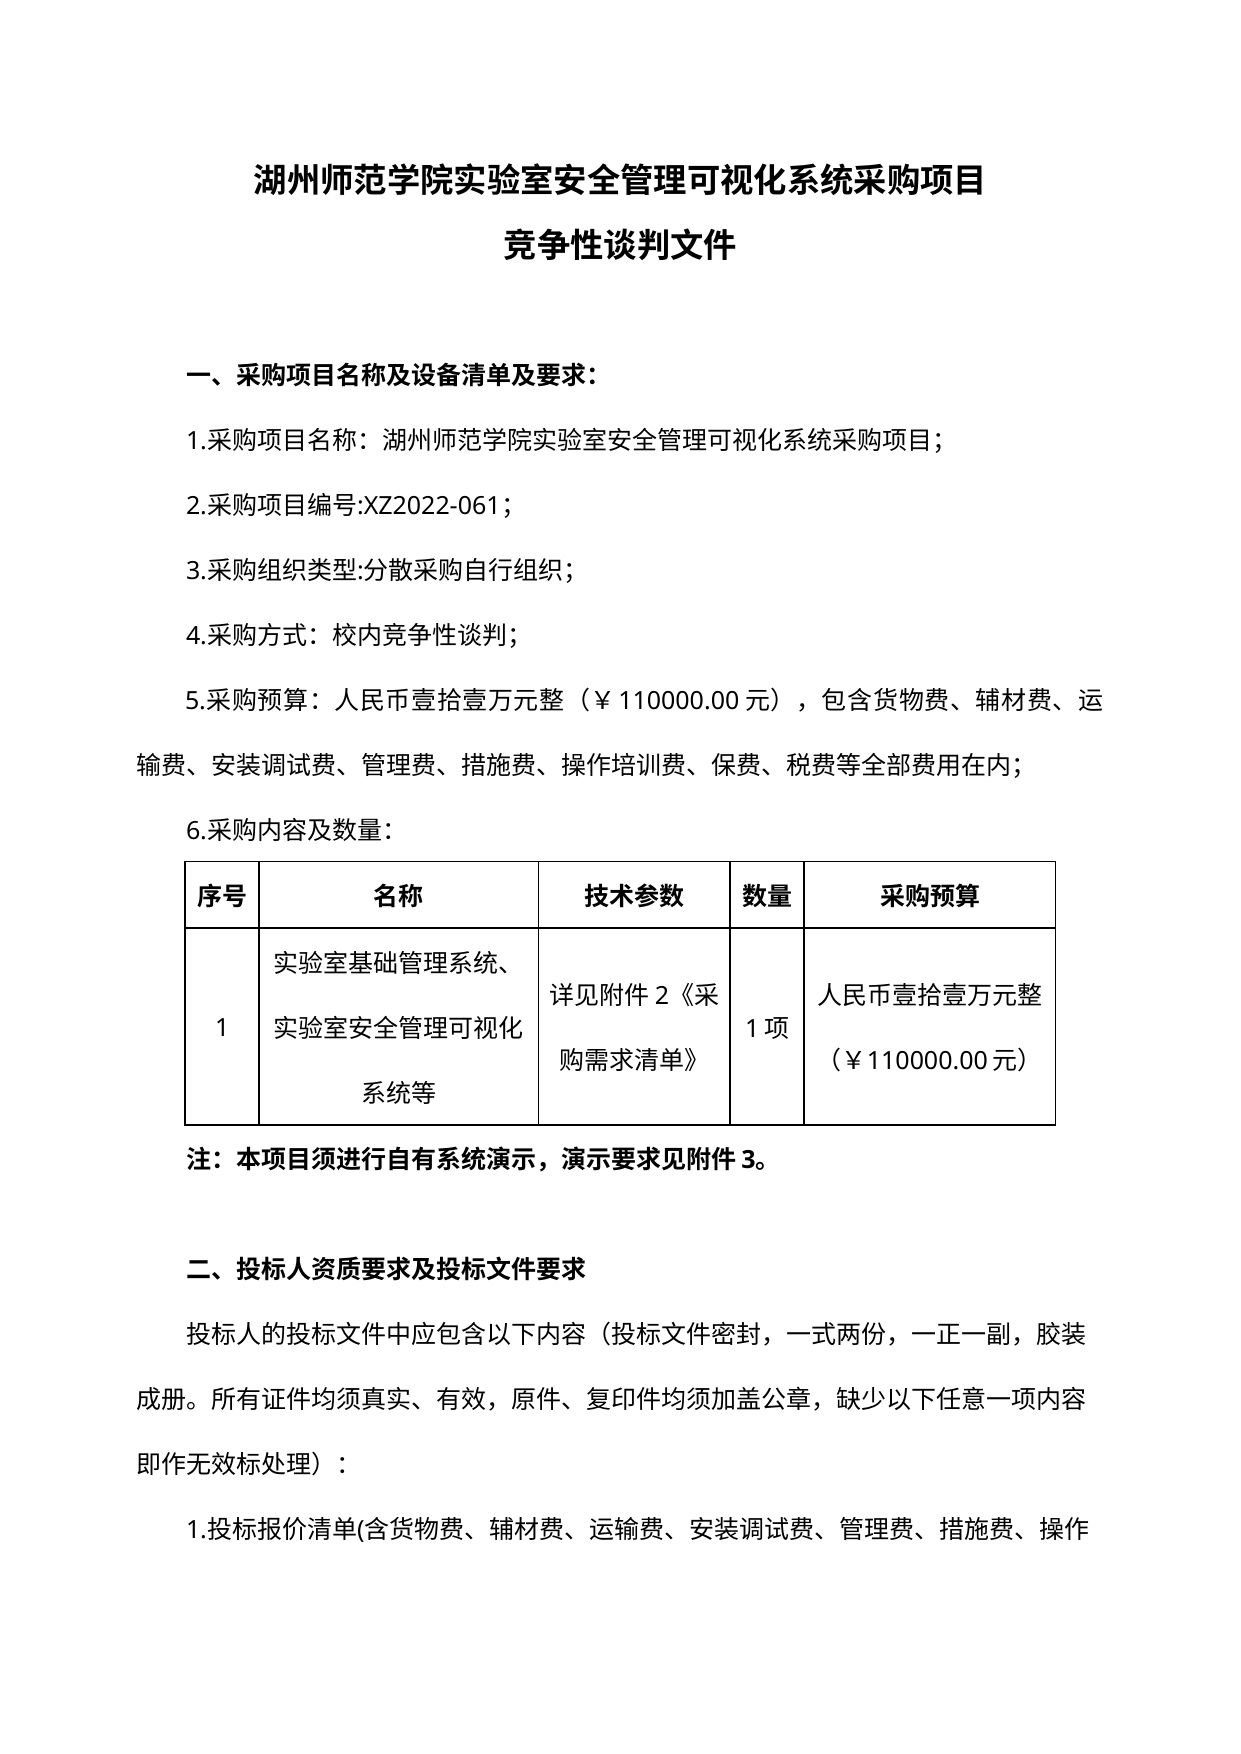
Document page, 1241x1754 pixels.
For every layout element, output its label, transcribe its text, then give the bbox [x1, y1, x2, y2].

text 6.采购内容及数量： [136, 796, 1104, 861]
table_header 采购预算 [805, 862, 1055, 927]
table_header 序号 [186, 862, 258, 927]
text 2.采购项目编号:XZ2022-061； [136, 471, 1104, 536]
text 一、采购项目名称及设备清单及要求： [136, 341, 1104, 406]
table_header 技术参数 [539, 862, 729, 927]
table_cell 实验室基础管理系统、实验室安全管理可视化系统等 [260, 929, 538, 1124]
table_cell 人民币壹拾壹万元整（￥110000.00元） [805, 929, 1055, 1124]
text 二、投标人资质要求及投标文件要求 [136, 1235, 1104, 1300]
text 5.采购预算：人民币壹拾壹万元整（￥110000.00元），包含货物费、辅材费、运输费、安装调试费、管理费、措施费、操作培训费、保费、税费等全部费用在内； [136, 666, 1104, 796]
table_cell 1项 [731, 929, 803, 1124]
table_cell 1 [186, 929, 258, 1124]
text 湖州师范学院实验室安全管理可视化系统采购项目 [136, 146, 1104, 211]
text 竞争性谈判文件 [136, 211, 1104, 276]
text 4.采购方式：校内竞争性谈判； [136, 601, 1104, 666]
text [136, 1495, 1104, 1560]
table_cell 详见附件2《采购需求清单》 [539, 929, 729, 1124]
text 3.采购组织类型:分散采购自行组织； [136, 536, 1104, 601]
text 1.采购项目名称：湖州师范学院实验室安全管理可视化系统采购项目； [136, 406, 1104, 471]
text 投标人的投标文件中应包含以下内容（投标文件密封，一式两份，一正一副，胶装成册。所有证件均须真实、有效，原件、复印件均须加盖公章，缺少以下任意一项内容即作无效标处理）： [136, 1300, 1104, 1495]
table_header 数量 [731, 862, 803, 927]
text 注：本项目须进行自有系统演示，演示要求见附件3。 [136, 1125, 1104, 1190]
table_header 名称 [260, 862, 538, 927]
